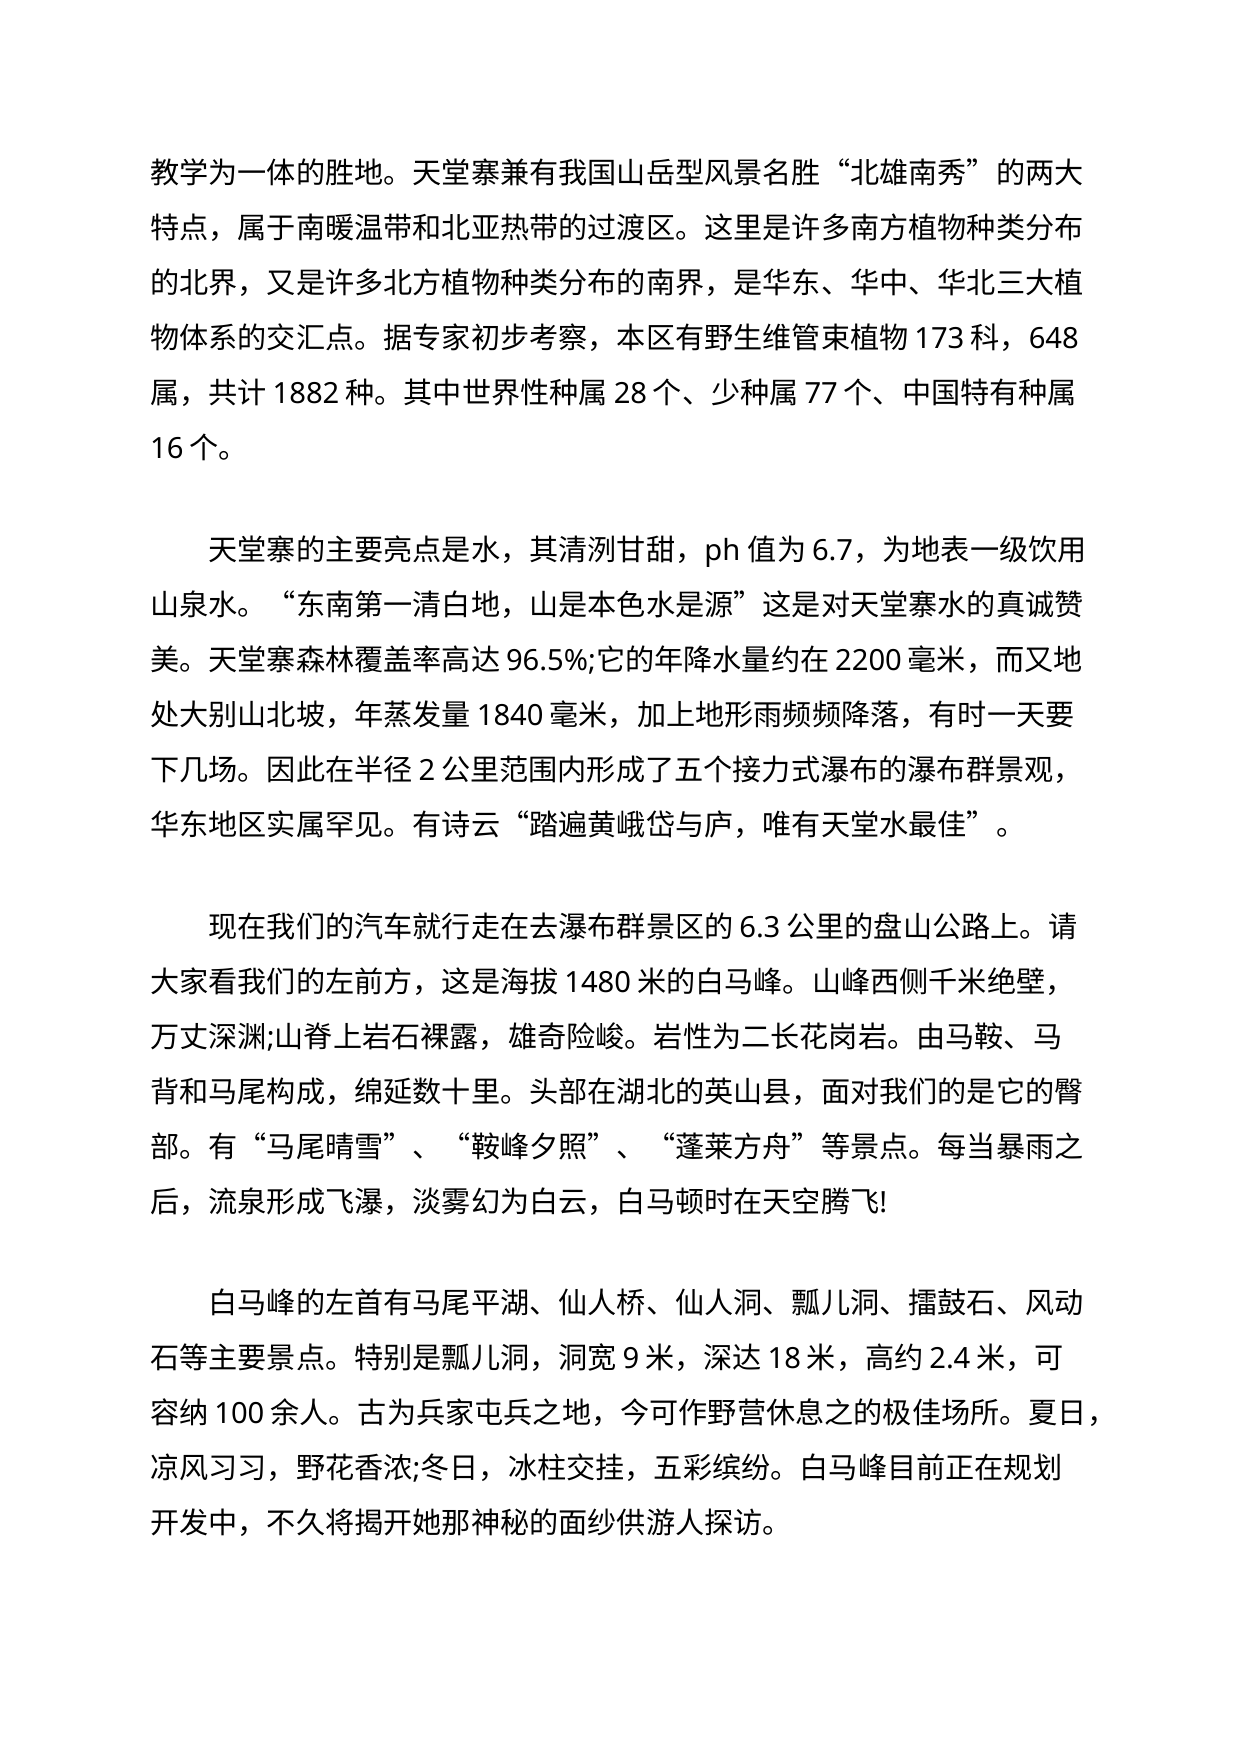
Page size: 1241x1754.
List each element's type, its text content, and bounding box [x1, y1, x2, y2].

text 白马峰的左首有马尾平湖、仙人桥、仙人洞、瓢儿洞、擂鼓石、风动石等主要景点。特别是瓢儿洞，洞宽9米，深达18米，高约2.4米，可容纳100余人。古为兵家屯兵之地，今可作野营休息之的极佳场所。夏日，凉风习习，野花香浓;冬日，冰柱交挂，五彩缤纷。白马峰目前正在规划开发中，不久将揭开她那神秘的面纱供游人探访。 [150, 1280, 1090, 1542]
text 现在我们的汽车就行走在去瀑布群景区的6.3公里的盘山公路上。请大家看我们的左前方，这是海拔1480米的白马峰。山峰西侧千米绝壁，万丈深渊;山脊上岩石裸露，雄奇险峻。岩性为二长花岗岩。由马鞍、马背和马尾构成，绵延数十里。头部在湖北的英山县，面对我们的是它的臀部。有“马尾晴雪”、“鞍峰夕照”、“蓬莱方舟”等景点。每当暴雨之后，流泉形成飞瀑，淡雾幻为白云，白马顿时在天空腾飞! [150, 903, 1090, 1221]
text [150, 150, 1090, 467]
text 天堂寨的主要亮点是水，其清洌甘甜，ph 值为6.7，为地表一级饮用山泉水。“东南第一清白地，山是本色水是源”这是对天堂寨水的真诚赞美。天堂寨森林覆盖率高达96.5%;它的年降水量约在2200毫米，而又地处大别山北坡，年蒸发量1840毫米，加上地形雨频频降落，有时一天要下几场。因此在半径2公里范围内形成了五个接力式瀑布的瀑布群景观，华东地区实属罕见。有诗云“踏遍黄峨岱与庐，唯有天堂水最佳”。 [150, 527, 1090, 844]
